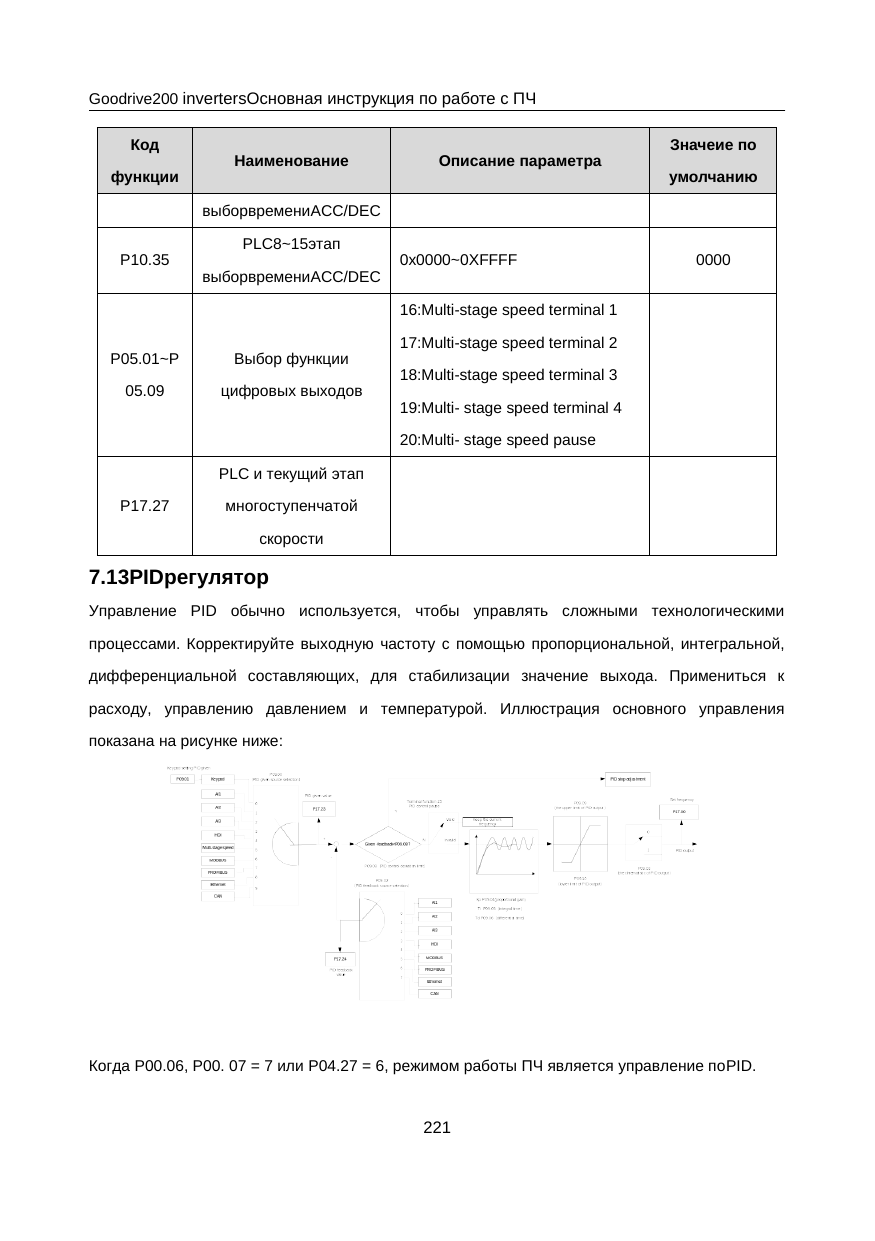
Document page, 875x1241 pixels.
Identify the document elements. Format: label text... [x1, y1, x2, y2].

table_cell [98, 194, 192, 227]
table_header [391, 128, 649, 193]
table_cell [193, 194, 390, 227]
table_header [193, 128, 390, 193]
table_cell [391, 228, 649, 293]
text Когда P00.06, P00. 07 = 7 или P04.27 = 6, режимом работы ПЧ является управление поPID. [89, 1050, 785, 1082]
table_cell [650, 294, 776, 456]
text Управление PID обычно используется, чтобы управлять сложными технологическими процессами. Корректируйте выходную частоту с помощью пропорциональной, интегральной, дифференциальной составляющих, для стабилизации значение выхода. Примениться к расходу, управлению давлением и температурой. Иллюстрация основного управления показана на рисунке ниже: [89, 595, 785, 757]
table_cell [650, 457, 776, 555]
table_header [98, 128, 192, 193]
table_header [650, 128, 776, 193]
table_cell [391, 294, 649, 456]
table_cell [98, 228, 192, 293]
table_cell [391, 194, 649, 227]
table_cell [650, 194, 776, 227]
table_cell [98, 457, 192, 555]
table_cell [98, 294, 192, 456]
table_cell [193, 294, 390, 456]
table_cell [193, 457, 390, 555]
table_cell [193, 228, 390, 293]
subtitle 7.13PIDрегулятор [89, 561, 785, 590]
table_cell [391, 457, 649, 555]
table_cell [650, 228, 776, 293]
